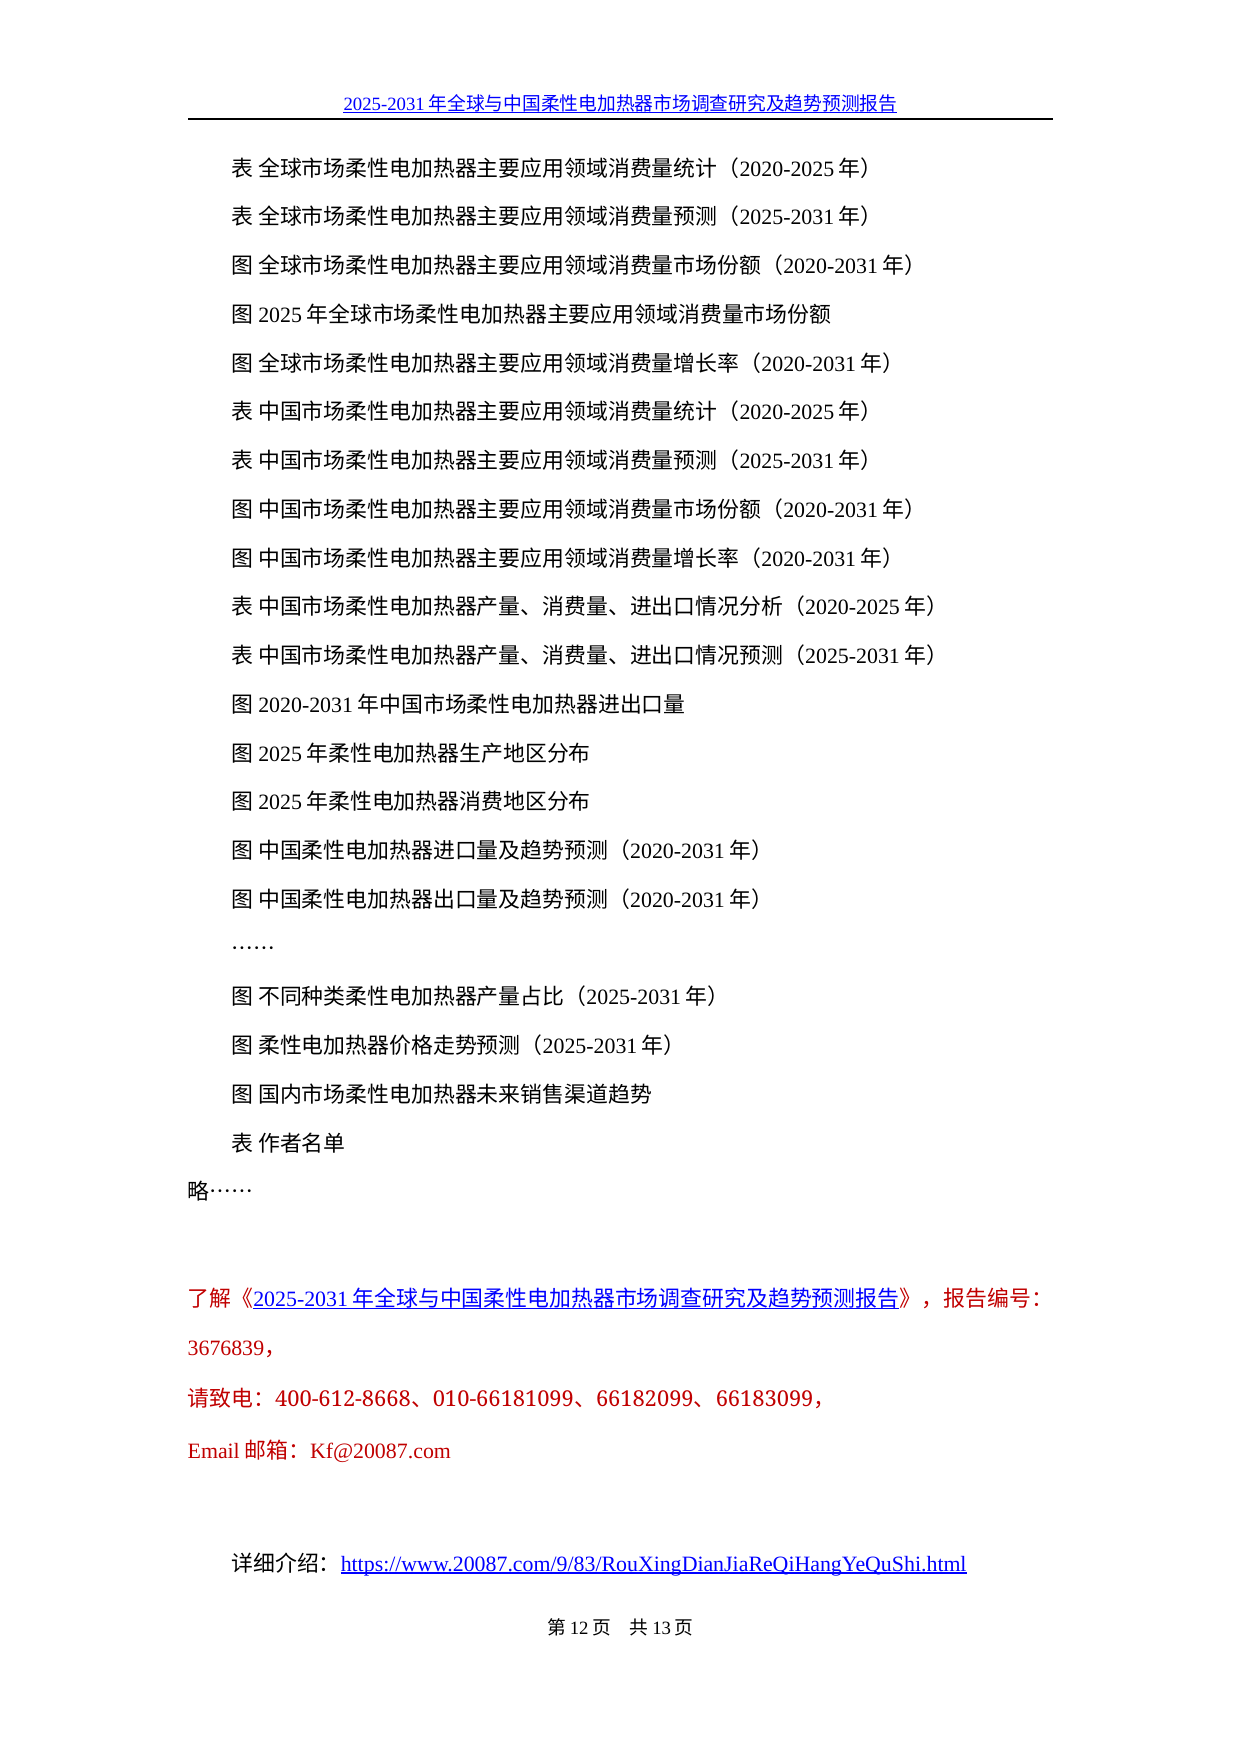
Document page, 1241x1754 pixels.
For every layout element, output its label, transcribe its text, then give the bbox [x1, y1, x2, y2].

text Email邮箱：Kf@20087.com [187, 1432, 1053, 1465]
text 详细介绍：https://www.20087.com/9/83/RouXingDianJiaReQiHangYeQuShi.html [187, 1545, 1053, 1578]
text 请致电：400-612-8668、010-66181099、66182099、66183099， [187, 1381, 1053, 1413]
text 了解《2025-2031年全球与中国柔性电加热器市场调查研究及趋势预测报告》，报告编号：3676839， [187, 1280, 1053, 1362]
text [187, 150, 1053, 1206]
